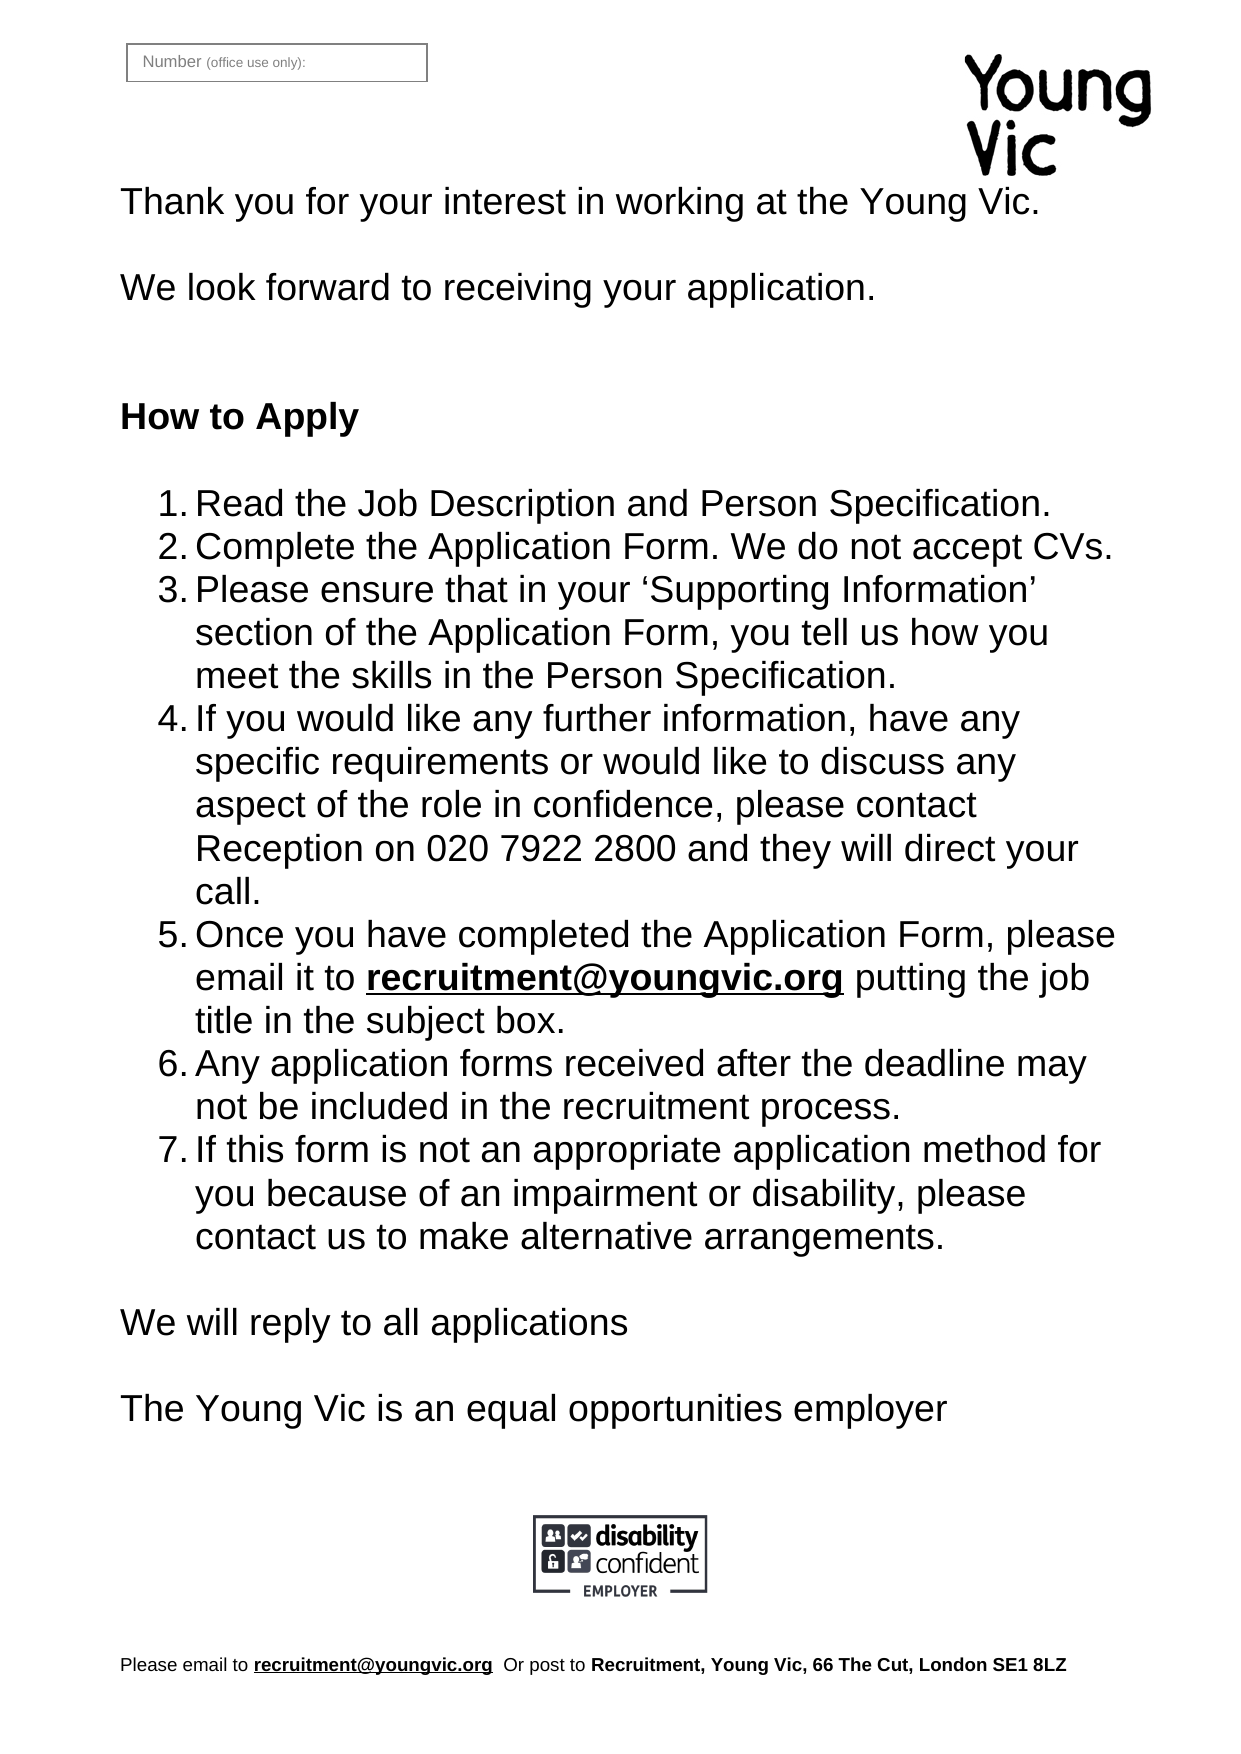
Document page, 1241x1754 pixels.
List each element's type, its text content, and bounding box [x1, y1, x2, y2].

list Please ensure that in your ‘Supporting Information’ section of the Application Form, you tell us how you meet the skills in the Person Specification. [157, 567, 1120, 696]
text Thank you for your interest in working at the Young Vic. [120, 179, 1120, 222]
list If this form is not an appropriate application method for you because of an impairment or disability, please contact us to make alternative arrangements. [157, 1128, 1120, 1257]
text We look forward to receiving your application. [120, 265, 1120, 308]
list Once you have completed the Application Form, please email it to recruitment@youngvic.org putting the job title in the subject box. [157, 912, 1120, 1041]
picture [964, 54, 1154, 176]
list Any application forms received after the deadline may not be included in the recruitment process. [157, 1041, 1120, 1128]
text We will reply to all applications [120, 1300, 1120, 1343]
list If you would like any further information, have any specific requirements or would like to discuss any aspect of the role in confidence, please contact Reception on 020 7922 2800 and they will direct your call. [157, 696, 1120, 912]
text The Young Vic is an equal opportunities employer [120, 1386, 1120, 1429]
list Read the Job Description and Person Specification. [157, 481, 1120, 524]
list Complete the Application Form. We do not accept CVs. [157, 524, 1120, 567]
text How to Apply [120, 394, 1120, 438]
